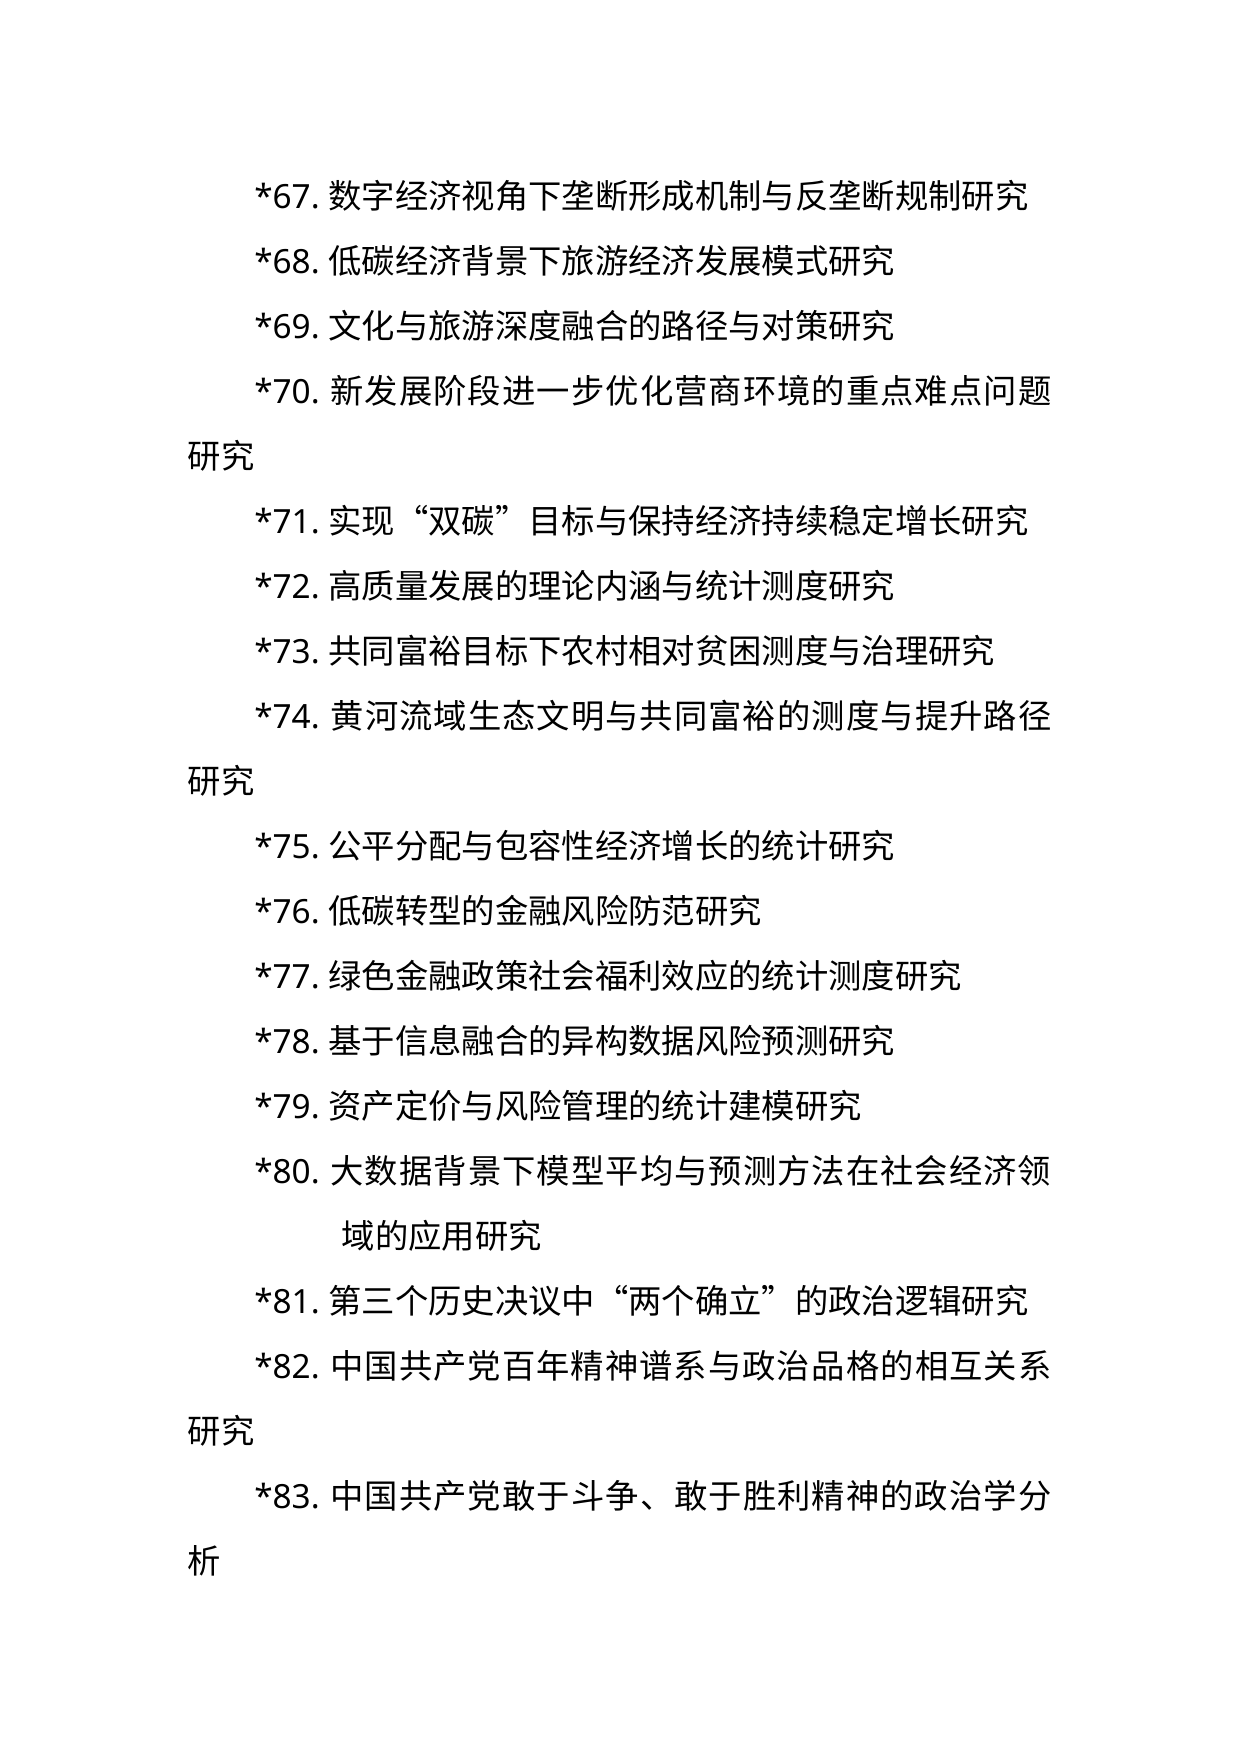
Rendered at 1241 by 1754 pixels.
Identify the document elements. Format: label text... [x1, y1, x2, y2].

text *73. 共同富裕目标下农村相对贫困测度与治理研究 [187, 617, 1053, 682]
text *72. 高质量发展的理论内涵与统计测度研究 [187, 552, 1053, 617]
text *78. 基于信息融合的异构数据风险预测研究 [187, 1007, 1053, 1072]
text *79. 资产定价与风险管理的统计建模研究 [187, 1072, 1053, 1137]
text *69. 文化与旅游深度融合的路径与对策研究 [187, 292, 1053, 357]
text *71. 实现“双碳”目标与保持经济持续稳定增长研究 [187, 487, 1053, 552]
text *70. 新发展阶段进一步优化营商环境的重点难点问题研究 [187, 357, 1053, 487]
text *83. 中国共产党敢于斗争、敢于胜利精神的政治学分析 [187, 1462, 1053, 1592]
text *75. 公平分配与包容性经济增长的统计研究 [187, 812, 1053, 877]
text *77. 绿色金融政策社会福利效应的统计测度研究 [187, 942, 1053, 1007]
text *74. 黄河流域生态文明与共同富裕的测度与提升路径研究 [187, 682, 1053, 812]
text *80. 大数据背景下模型平均与预测方法在社会经济领域的应用研究 [254, 1137, 1053, 1267]
text *82. 中国共产党百年精神谱系与政治品格的相互关系研究 [187, 1332, 1053, 1462]
text *67. 数字经济视角下垄断形成机制与反垄断规制研究 [187, 162, 1053, 227]
text *76. 低碳转型的金融风险防范研究 [187, 877, 1053, 942]
text *81. 第三个历史决议中“两个确立”的政治逻辑研究 [187, 1267, 1053, 1332]
text *68. 低碳经济背景下旅游经济发展模式研究 [187, 227, 1053, 292]
